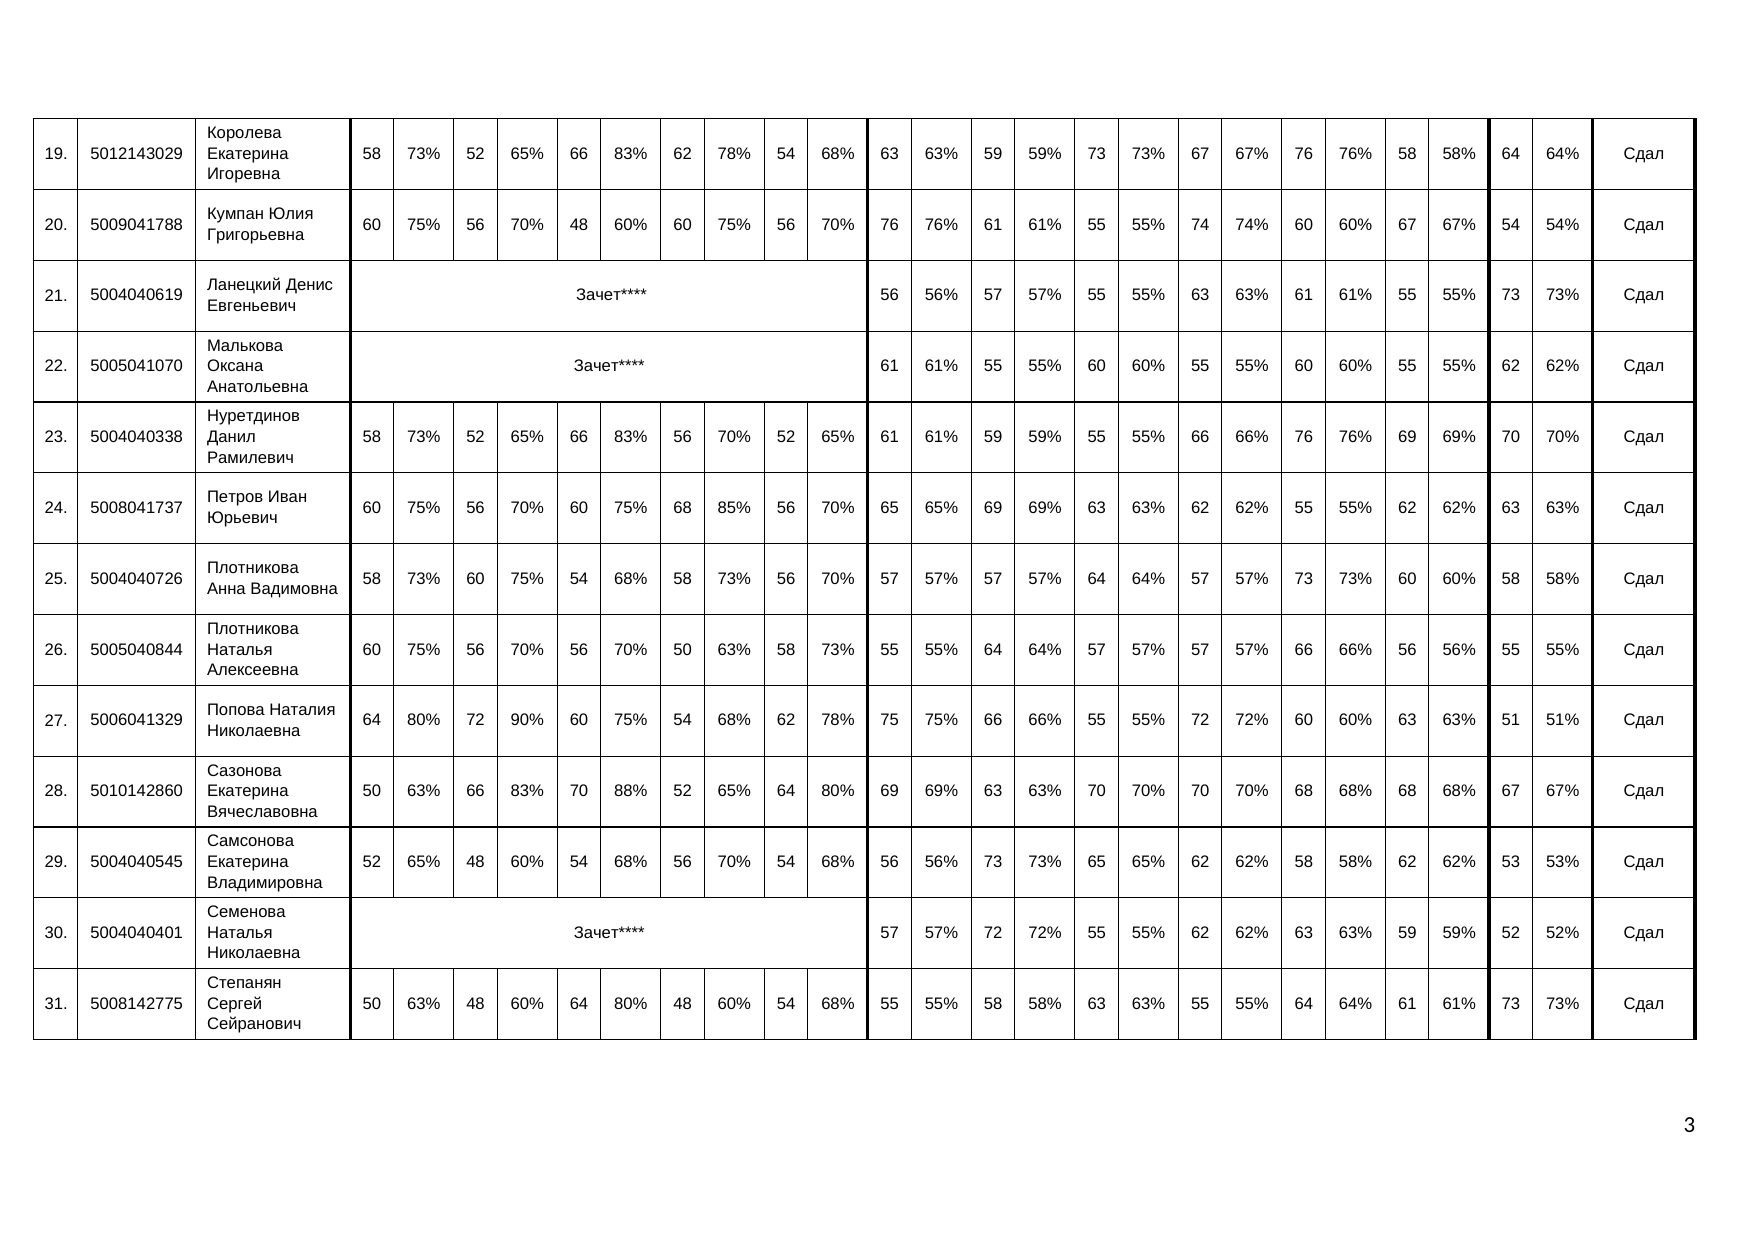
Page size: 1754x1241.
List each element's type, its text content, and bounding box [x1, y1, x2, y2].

table_cell 55% [1119, 403, 1178, 472]
table_cell Сазонова Екатерина Вячеславовна [196, 757, 349, 826]
table_cell 73% [808, 615, 866, 685]
table_cell 53% [1533, 828, 1591, 897]
table_cell 51% [1533, 686, 1591, 756]
table_cell 62 [1491, 332, 1532, 401]
table_cell 5005041070 [78, 332, 195, 401]
table_cell Попова Наталия Николаевна [196, 686, 349, 756]
table_cell 61 [972, 190, 1014, 260]
table_cell 55% [1119, 898, 1178, 968]
table_cell 5004040401 [78, 898, 195, 968]
table_cell 58 [352, 403, 393, 472]
table_cell 63% [1222, 261, 1281, 331]
table_cell 66 [1179, 403, 1221, 472]
table_cell 62% [1222, 828, 1281, 897]
table_cell 60% [1326, 686, 1385, 756]
table_cell 72 [972, 898, 1014, 968]
table_cell 90% [498, 686, 557, 756]
table_cell Сдал [1594, 403, 1693, 472]
table_cell 68% [808, 119, 866, 189]
table_cell 62 [1386, 828, 1428, 897]
table_cell 73% [1326, 544, 1385, 614]
table_cell 56 [454, 190, 497, 260]
table_cell 60% [1326, 190, 1385, 260]
table_cell 73% [1533, 969, 1591, 1039]
table_cell 5004040545 [78, 828, 195, 897]
table_cell 76 [1282, 403, 1325, 472]
table_cell 63% [705, 615, 764, 685]
table_cell 5010142860 [78, 757, 195, 826]
table_cell 68% [1326, 757, 1385, 826]
table_cell 75% [498, 544, 557, 614]
table_cell 5005040844 [78, 615, 195, 685]
table_cell 60 [352, 615, 393, 685]
table_cell 60% [1326, 332, 1385, 401]
table_cell Семенова Наталья Николаевна [196, 898, 349, 968]
table_cell Сдал [1594, 828, 1693, 897]
table_cell 68% [808, 969, 866, 1039]
table_cell 58% [1533, 544, 1591, 614]
table_cell 58 [661, 544, 704, 614]
table_cell 5004040726 [78, 544, 195, 614]
table_cell 52 [454, 119, 497, 189]
table_cell Сдал [1594, 615, 1693, 685]
table_cell 63 [1075, 969, 1118, 1039]
table_cell 61% [912, 403, 971, 472]
table_cell 68% [601, 828, 660, 897]
table_cell 56 [454, 615, 497, 685]
table_cell 57% [1119, 615, 1178, 685]
table_cell 55 [1075, 403, 1118, 472]
table_cell 68 [1386, 757, 1428, 826]
table_cell [34, 615, 77, 685]
table_cell 60% [498, 969, 557, 1039]
table_cell 70% [1533, 403, 1591, 472]
table_cell 64% [1326, 969, 1385, 1039]
table_cell 72% [1222, 686, 1281, 756]
table_cell 69% [912, 757, 971, 826]
table_cell 62 [1179, 828, 1221, 897]
table_cell Сдал [1594, 332, 1693, 401]
table_cell Нуретдинов Данил Рамилевич [196, 403, 349, 472]
table_cell 60 [352, 473, 393, 543]
table_cell 56% [912, 261, 971, 331]
table_cell 60 [558, 473, 600, 543]
table_cell 70 [1075, 757, 1118, 826]
table_cell 73 [972, 828, 1014, 897]
table_cell 65 [869, 473, 911, 543]
table_cell 73% [394, 119, 453, 189]
table_cell 70% [1119, 757, 1178, 826]
table_cell 55% [1429, 332, 1487, 401]
table_cell 73% [1015, 828, 1074, 897]
table_cell 57 [1075, 615, 1118, 685]
table_cell 67 [1386, 190, 1428, 260]
table_cell 88% [601, 757, 660, 826]
table_cell 55 [1179, 969, 1221, 1039]
table_cell Петров Иван Юрьевич [196, 473, 349, 543]
table_cell 75% [394, 190, 453, 260]
table_cell 50 [352, 757, 393, 826]
table_cell 48 [558, 190, 600, 260]
table_cell 57% [912, 544, 971, 614]
table_cell 73 [1282, 544, 1325, 614]
table_cell 56 [869, 828, 911, 897]
table_cell 69% [1015, 473, 1074, 543]
table_cell 53 [1491, 828, 1532, 897]
table_cell 76% [1326, 119, 1385, 189]
table_cell 60 [352, 190, 393, 260]
table_cell 64 [558, 969, 600, 1039]
table_cell 64 [1075, 544, 1118, 614]
table_cell 60 [454, 544, 497, 614]
table_cell 65% [394, 828, 453, 897]
table_cell 61 [1386, 969, 1428, 1039]
table_cell 55% [1222, 969, 1281, 1039]
table_cell 64% [1119, 544, 1178, 614]
table_cell 55 [1179, 332, 1221, 401]
table_cell 63% [394, 969, 453, 1039]
table_cell 61 [869, 403, 911, 472]
table_cell 60 [1282, 190, 1325, 260]
table_cell 55% [912, 969, 971, 1039]
table_cell 54 [661, 686, 704, 756]
table_cell 85% [705, 473, 764, 543]
table_cell 52 [352, 828, 393, 897]
table_cell 63 [1386, 686, 1428, 756]
table_cell 67% [1533, 757, 1591, 826]
table_cell 83% [601, 403, 660, 472]
table_cell 73% [705, 544, 764, 614]
table_cell 54 [1491, 190, 1532, 260]
table_cell 58 [352, 119, 393, 189]
table_cell 61% [1429, 969, 1487, 1039]
table_cell 65% [498, 403, 557, 472]
table_cell 63% [1326, 898, 1385, 968]
table_cell 55 [1075, 261, 1118, 331]
table_cell 65% [705, 757, 764, 826]
table_cell 55 [1386, 332, 1428, 401]
table_cell Королева Екатерина Игоревна [196, 119, 349, 189]
table_cell 55% [1119, 190, 1178, 260]
table_cell 60 [1075, 332, 1118, 401]
table_cell 58 [765, 615, 807, 685]
table_cell [34, 686, 77, 756]
table_cell 56 [765, 190, 807, 260]
table_cell 57 [869, 544, 911, 614]
table_cell 52% [1533, 898, 1591, 968]
table_cell 63% [912, 119, 971, 189]
table_cell 58% [1015, 969, 1074, 1039]
table_cell [34, 544, 77, 614]
table_cell 70% [498, 615, 557, 685]
table_cell 60 [1282, 332, 1325, 401]
table_cell 52 [454, 403, 497, 472]
table_cell 55 [972, 332, 1014, 401]
table_cell 55% [1015, 332, 1074, 401]
table_cell Кумпан Юлия Григорьевна [196, 190, 349, 260]
table_cell Сдал [1594, 898, 1693, 968]
table_cell 63 [869, 119, 911, 189]
table_cell 69% [1429, 403, 1487, 472]
table_cell 76% [1326, 403, 1385, 472]
table_cell 5006041329 [78, 686, 195, 756]
table_cell Сдал [1594, 544, 1693, 614]
table_cell 57 [972, 544, 1014, 614]
table_cell 72% [1015, 898, 1074, 968]
table_cell Степанян Сергей Сейранович [196, 969, 349, 1039]
table_cell 61 [1282, 261, 1325, 331]
table_cell Сдал [1594, 757, 1693, 826]
table_cell 69 [972, 473, 1014, 543]
table_cell 58 [352, 544, 393, 614]
table_cell 55 [1491, 615, 1532, 685]
table_cell 65 [1075, 828, 1118, 897]
table_cell 73% [394, 403, 453, 472]
table_cell [34, 969, 77, 1039]
table_cell 64 [765, 757, 807, 826]
table_cell 52 [1491, 898, 1532, 968]
table_cell 64 [352, 686, 393, 756]
table_cell 80% [601, 969, 660, 1039]
table_cell 56 [661, 403, 704, 472]
table_cell 55 [1386, 261, 1428, 331]
table_cell 57% [1015, 261, 1074, 331]
table_cell 60 [1282, 686, 1325, 756]
table_cell 63% [394, 757, 453, 826]
table_cell 5004040619 [78, 261, 195, 331]
table_cell 69 [869, 757, 911, 826]
table_cell 63 [972, 757, 1014, 826]
table_cell 67% [1429, 190, 1487, 260]
table_cell 68% [601, 544, 660, 614]
table_cell 56 [558, 615, 600, 685]
table_cell 68 [1282, 757, 1325, 826]
table_cell 63 [1179, 261, 1221, 331]
table_cell Сдал [1594, 686, 1693, 756]
table_cell 55% [1119, 686, 1178, 756]
table_cell Сдал [1594, 969, 1693, 1039]
table_cell 52 [765, 403, 807, 472]
table_cell 64 [1491, 119, 1532, 189]
table_cell 66% [1222, 403, 1281, 472]
table_cell 51 [1491, 686, 1532, 756]
table_cell 57% [1222, 544, 1281, 614]
table_cell 62 [765, 686, 807, 756]
table_cell 55% [912, 615, 971, 685]
table_cell 72 [454, 686, 497, 756]
table_cell 76 [869, 190, 911, 260]
table_cell 60% [498, 828, 557, 897]
table_cell 50 [352, 969, 393, 1039]
table_cell 61% [912, 332, 971, 401]
table_cell 62 [661, 119, 704, 189]
table_cell Малькова Оксана Анатольевна [196, 332, 349, 401]
table_cell 70% [601, 615, 660, 685]
table_cell 62% [1429, 828, 1487, 897]
table_cell 70% [705, 828, 764, 897]
table_cell 55 [1282, 473, 1325, 543]
table_cell 64 [972, 615, 1014, 685]
table_cell 75% [705, 190, 764, 260]
table_cell 83% [601, 119, 660, 189]
table_cell 48 [454, 969, 497, 1039]
table_cell 68% [1429, 757, 1487, 826]
table_cell 48 [661, 969, 704, 1039]
table_cell 54 [765, 969, 807, 1039]
table_cell Зачет**** [352, 332, 866, 401]
table_cell 55 [869, 615, 911, 685]
table_cell 60% [1119, 332, 1178, 401]
table_cell 54% [1533, 190, 1591, 260]
table_cell 56 [454, 473, 497, 543]
table_cell 63 [1491, 473, 1532, 543]
table_cell 66 [558, 119, 600, 189]
table_cell 57 [1179, 615, 1221, 685]
table_cell 56 [765, 473, 807, 543]
table_cell 64% [1015, 615, 1074, 685]
table_cell 58 [972, 969, 1014, 1039]
table_cell Плотникова Наталья Алексеевна [196, 615, 349, 685]
table_cell Сдал [1594, 190, 1693, 260]
table_cell 67 [1491, 757, 1532, 826]
table_cell 75% [601, 473, 660, 543]
table_cell 55% [1429, 261, 1487, 331]
table_cell 80% [394, 686, 453, 756]
table_cell 64 [1282, 969, 1325, 1039]
table_cell 66% [1015, 686, 1074, 756]
table_cell 73 [1491, 261, 1532, 331]
table_cell Самсонова Екатерина Владимировна [196, 828, 349, 897]
table_cell 65% [498, 119, 557, 189]
table_cell 75 [869, 686, 911, 756]
table_cell 63% [1533, 473, 1591, 543]
table_cell 73% [1119, 119, 1178, 189]
table_cell 69 [1386, 403, 1428, 472]
table_cell 56 [1386, 615, 1428, 685]
table_cell 75% [912, 686, 971, 756]
table_cell 57% [1222, 615, 1281, 685]
table_cell 5008142775 [78, 969, 195, 1039]
table_cell [34, 403, 77, 472]
table_cell 70 [1179, 757, 1221, 826]
table_cell 55% [1119, 261, 1178, 331]
table_cell Зачет**** [352, 261, 866, 331]
table_cell 60% [601, 190, 660, 260]
table_cell 56 [765, 544, 807, 614]
table_cell 58 [1386, 119, 1428, 189]
table_cell 63% [1119, 969, 1178, 1039]
table_cell Плотникова Анна Вадимовна [196, 544, 349, 614]
table_cell 66 [972, 686, 1014, 756]
table_cell [34, 828, 77, 897]
table_cell 62% [1533, 332, 1591, 401]
table_cell 55 [1075, 898, 1118, 968]
table_cell 5008041737 [78, 473, 195, 543]
table_cell 67 [1179, 119, 1221, 189]
table_cell [34, 473, 77, 543]
table_cell Зачет**** [352, 898, 866, 968]
table_cell 55 [1075, 190, 1118, 260]
table_cell 57 [869, 898, 911, 968]
table_cell 56 [661, 828, 704, 897]
table_cell 62% [1429, 473, 1487, 543]
table_cell 5012143029 [78, 119, 195, 189]
table_cell 63 [1282, 898, 1325, 968]
table_cell 57 [1179, 544, 1221, 614]
table_cell 56% [912, 828, 971, 897]
table_cell 73% [394, 544, 453, 614]
table_cell 55% [1222, 332, 1281, 401]
table_cell 68 [661, 473, 704, 543]
table_cell 58% [1326, 828, 1385, 897]
table_cell 57% [912, 898, 971, 968]
table_cell 75% [394, 473, 453, 543]
table_cell 70% [1222, 757, 1281, 826]
table_cell 68% [808, 828, 866, 897]
table_cell 63% [1429, 686, 1487, 756]
table_cell 61 [869, 332, 911, 401]
table_cell 5009041788 [78, 190, 195, 260]
table_cell 80% [808, 757, 866, 826]
table_cell 59% [1015, 119, 1074, 189]
table_cell 59 [972, 403, 1014, 472]
table_cell 59% [1429, 898, 1487, 968]
table_cell 73 [1491, 969, 1532, 1039]
table_cell 70% [808, 190, 866, 260]
table_cell 60 [661, 190, 704, 260]
table_cell 61% [1015, 190, 1074, 260]
table_cell 62 [1179, 898, 1221, 968]
table_cell 48 [454, 828, 497, 897]
table_cell 72 [1179, 686, 1221, 756]
table_cell 58 [1491, 544, 1532, 614]
table_cell 56% [1429, 615, 1487, 685]
table_cell 83% [498, 757, 557, 826]
table_cell 62 [1179, 473, 1221, 543]
table_cell 70% [498, 473, 557, 543]
table_cell 59 [1386, 898, 1428, 968]
table_cell 54 [558, 544, 600, 614]
table_cell 63% [1015, 757, 1074, 826]
table_cell 60% [1429, 544, 1487, 614]
table_cell 62 [1386, 473, 1428, 543]
table_cell 76% [912, 190, 971, 260]
table_cell [34, 898, 77, 968]
table_cell 66% [1326, 615, 1385, 685]
table_cell 58% [1429, 119, 1487, 189]
table_cell [34, 757, 77, 826]
table_cell 59 [972, 119, 1014, 189]
table_cell 70 [558, 757, 600, 826]
table_cell [34, 261, 77, 331]
table_cell [34, 332, 77, 401]
table_cell 78% [705, 119, 764, 189]
table_cell 70% [705, 403, 764, 472]
table_cell [34, 119, 77, 189]
table_cell 50 [661, 615, 704, 685]
table_cell 60 [558, 686, 600, 756]
table_cell 52 [661, 757, 704, 826]
table_cell 62% [1222, 473, 1281, 543]
table_cell 54 [765, 119, 807, 189]
table_cell 55% [1326, 473, 1385, 543]
table_cell 63% [1119, 473, 1178, 543]
table_cell 75% [394, 615, 453, 685]
table_cell 67% [1222, 119, 1281, 189]
table_cell 57% [1015, 544, 1074, 614]
table_cell Ланецкий Денис Евгеньевич [196, 261, 349, 331]
table_cell 62% [1222, 898, 1281, 968]
table_cell 70% [498, 190, 557, 260]
table_cell 57 [972, 261, 1014, 331]
table_cell Сдал [1594, 473, 1693, 543]
table_cell 66 [454, 757, 497, 826]
table_cell 55 [1075, 686, 1118, 756]
table_cell 60 [1386, 544, 1428, 614]
table_cell 61% [1326, 261, 1385, 331]
table_cell 66 [558, 403, 600, 472]
table_cell 75% [601, 686, 660, 756]
table_cell 78% [808, 686, 866, 756]
table_cell 65% [1119, 828, 1178, 897]
table_cell 70% [808, 544, 866, 614]
table_cell 54 [765, 828, 807, 897]
table_cell 70% [808, 473, 866, 543]
table_cell 74% [1222, 190, 1281, 260]
table_cell 64% [1533, 119, 1591, 189]
table_cell 56 [869, 261, 911, 331]
table_cell 58 [1282, 828, 1325, 897]
table_cell 76 [1282, 119, 1325, 189]
table_cell 68% [705, 686, 764, 756]
table_cell Сдал [1594, 261, 1693, 331]
table_cell 54 [558, 828, 600, 897]
table_cell 59% [1015, 403, 1074, 472]
table_cell 55% [1533, 615, 1591, 685]
table_cell [34, 190, 77, 260]
table_cell 60% [705, 969, 764, 1039]
table_cell 65% [912, 473, 971, 543]
table_cell 70 [1491, 403, 1532, 472]
table_cell 73 [1075, 119, 1118, 189]
table_cell 65% [808, 403, 866, 472]
table_cell 74 [1179, 190, 1221, 260]
table_cell 66 [1282, 615, 1325, 685]
table_cell 73% [1533, 261, 1591, 331]
table_cell 55 [869, 969, 911, 1039]
table_cell Сдал [1594, 119, 1693, 189]
table_cell 63 [1075, 473, 1118, 543]
table_cell 5004040338 [78, 403, 195, 472]
